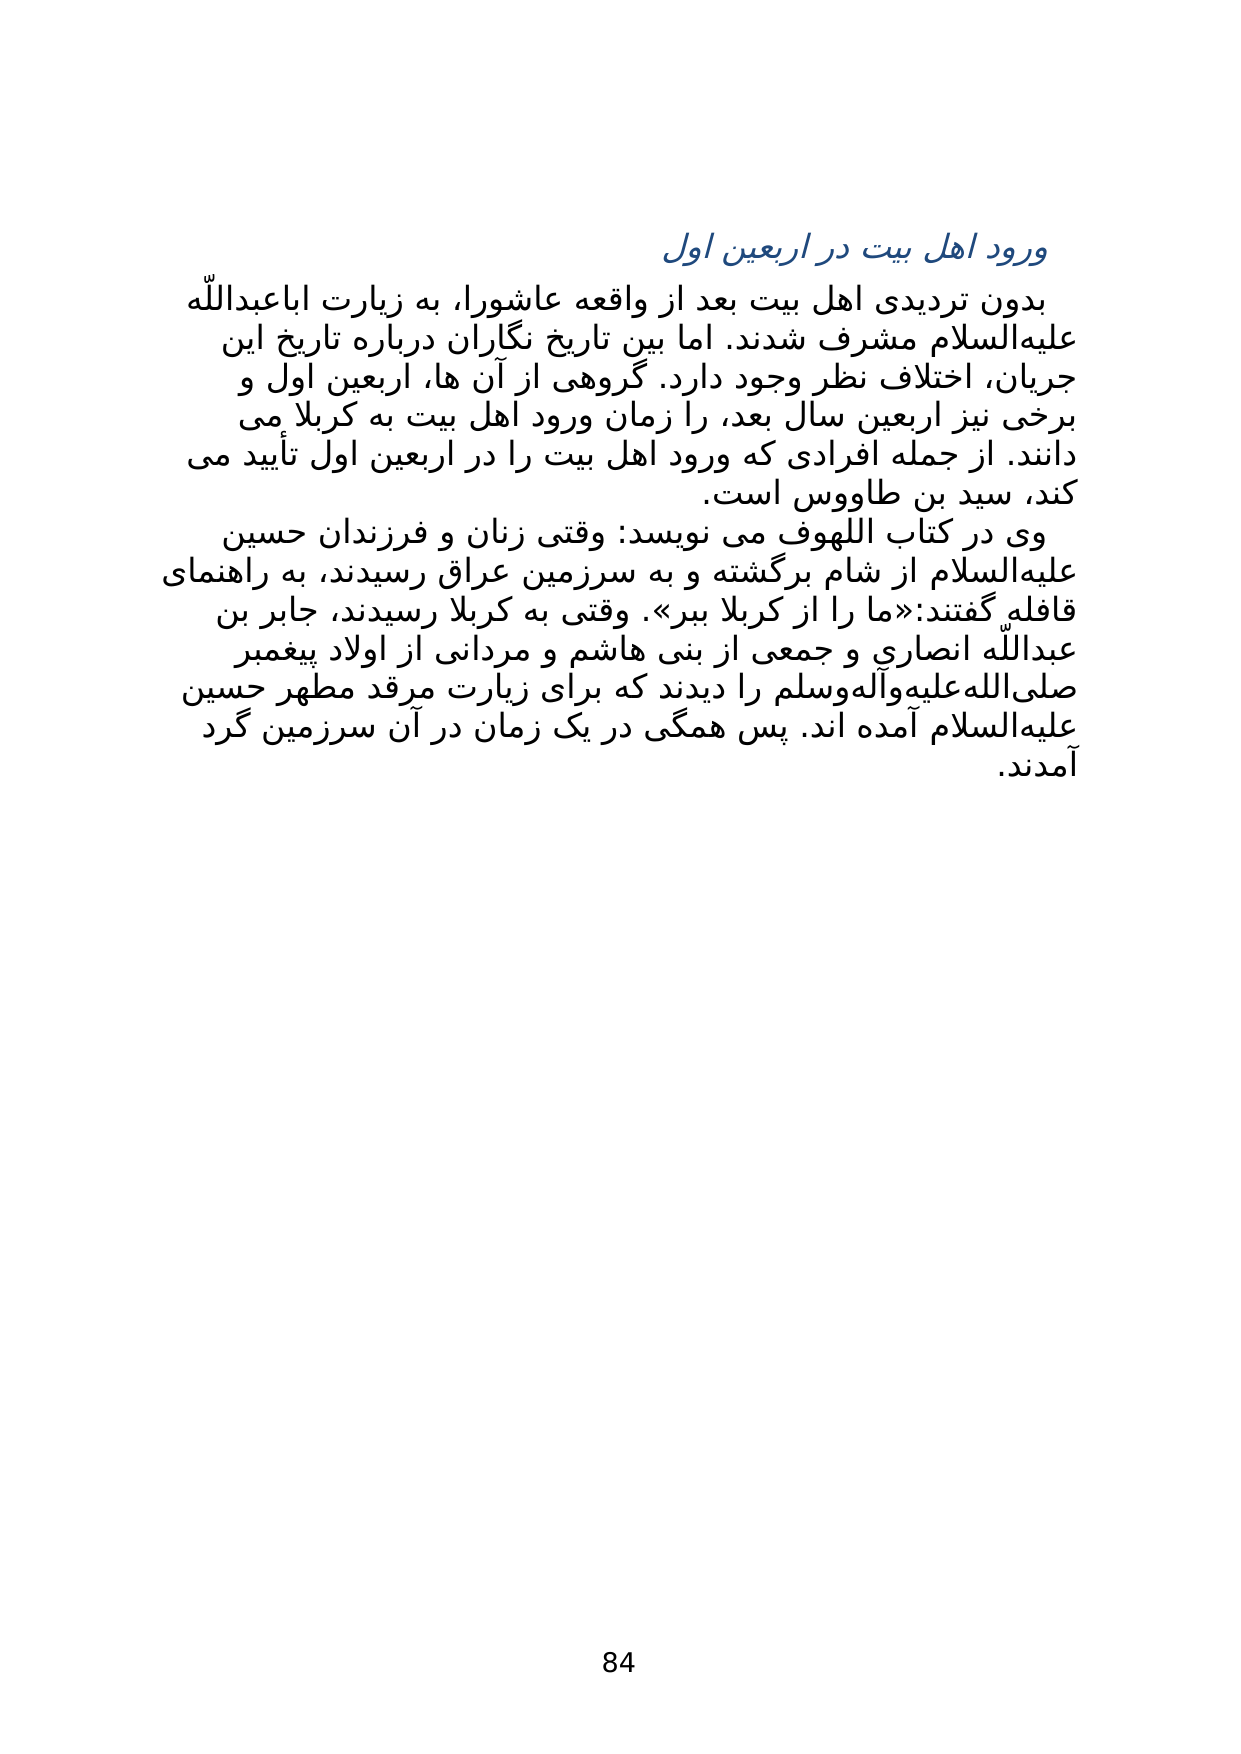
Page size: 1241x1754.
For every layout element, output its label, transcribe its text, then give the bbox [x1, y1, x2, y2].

text بدون تردیدی اهل بیت بعد از واقعه عاشورا، به زیارت اباعبداللّه عليه‌السلام مشرف شدند. اما بین تاریخ نگاران درباره تاریخ این جریان، اختلاف نظر وجود دارد. گروهی از آن ها، اربعین اول و برخی نیز اربعین سال بعد، را زمان ورود اهل بیت به کربلا می دانند. از جمله افرادی که ورود اهل بیت را در اربعین اول تأیید می کند، سید بن طاووس است. [159, 279, 1078, 512]
text وی در کتاب اللهوف می نویسد: وقتی زنان و فرزندان حسین عليه‌السلام از شام برگشته و به سرزمین عراق رسیدند، به راهنمای قافله گفتند:«ما را از کربلا ببر». وقتی به کربلا رسیدند، جابر بن عبداللّه انصاری و جمعی از بنی هاشم و مردانی از اولاد پیغمبر صلى‌الله‌عليه‌وآله‌وسلم را دیدند که برای زیارت مرقد مطهر حسین عليه‌السلام آمده اند. پس همگی در یک زمان در آن سرزمین گرد آمدند. [159, 512, 1078, 784]
subtitle ورود اهل بیت در اربعین اول [159, 228, 1078, 267]
